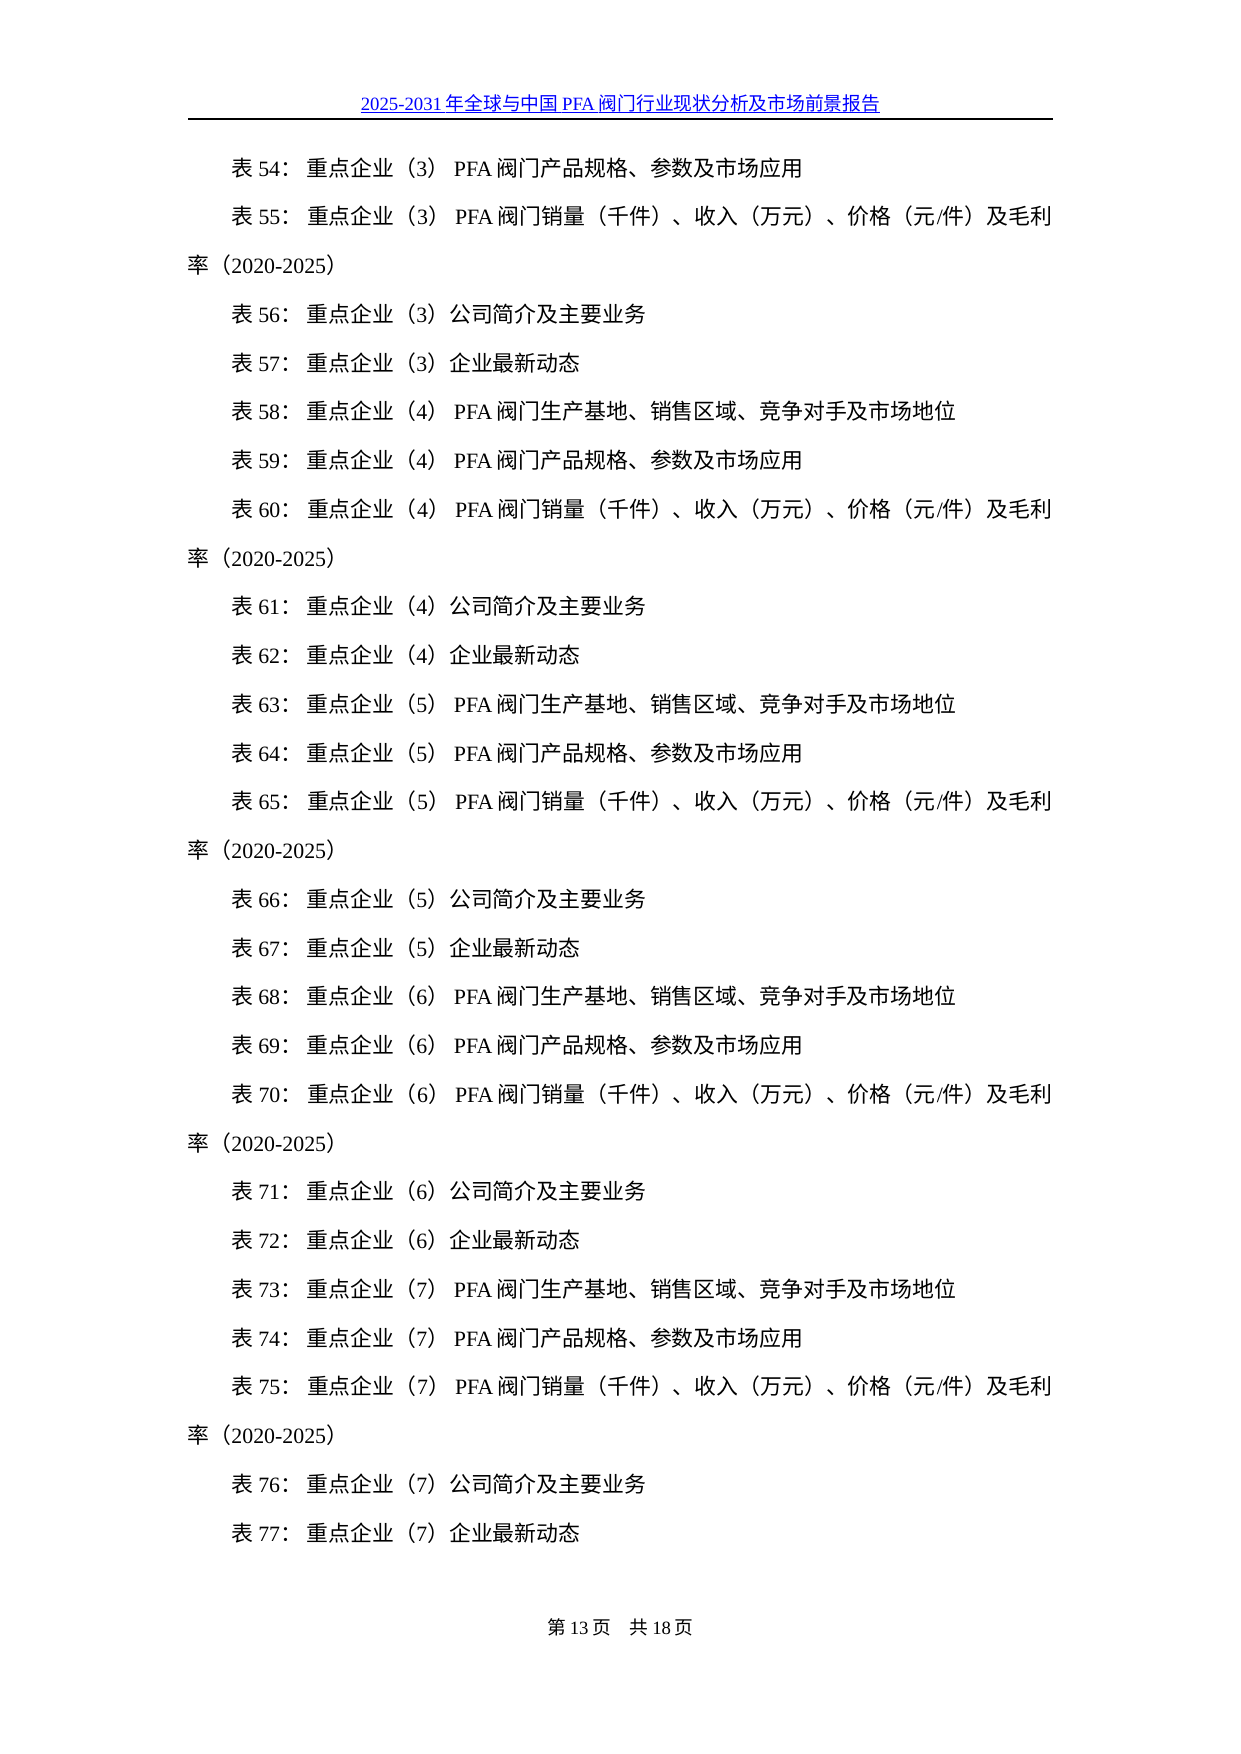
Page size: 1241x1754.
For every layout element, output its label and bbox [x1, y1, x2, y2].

text [187, 150, 1053, 1548]
